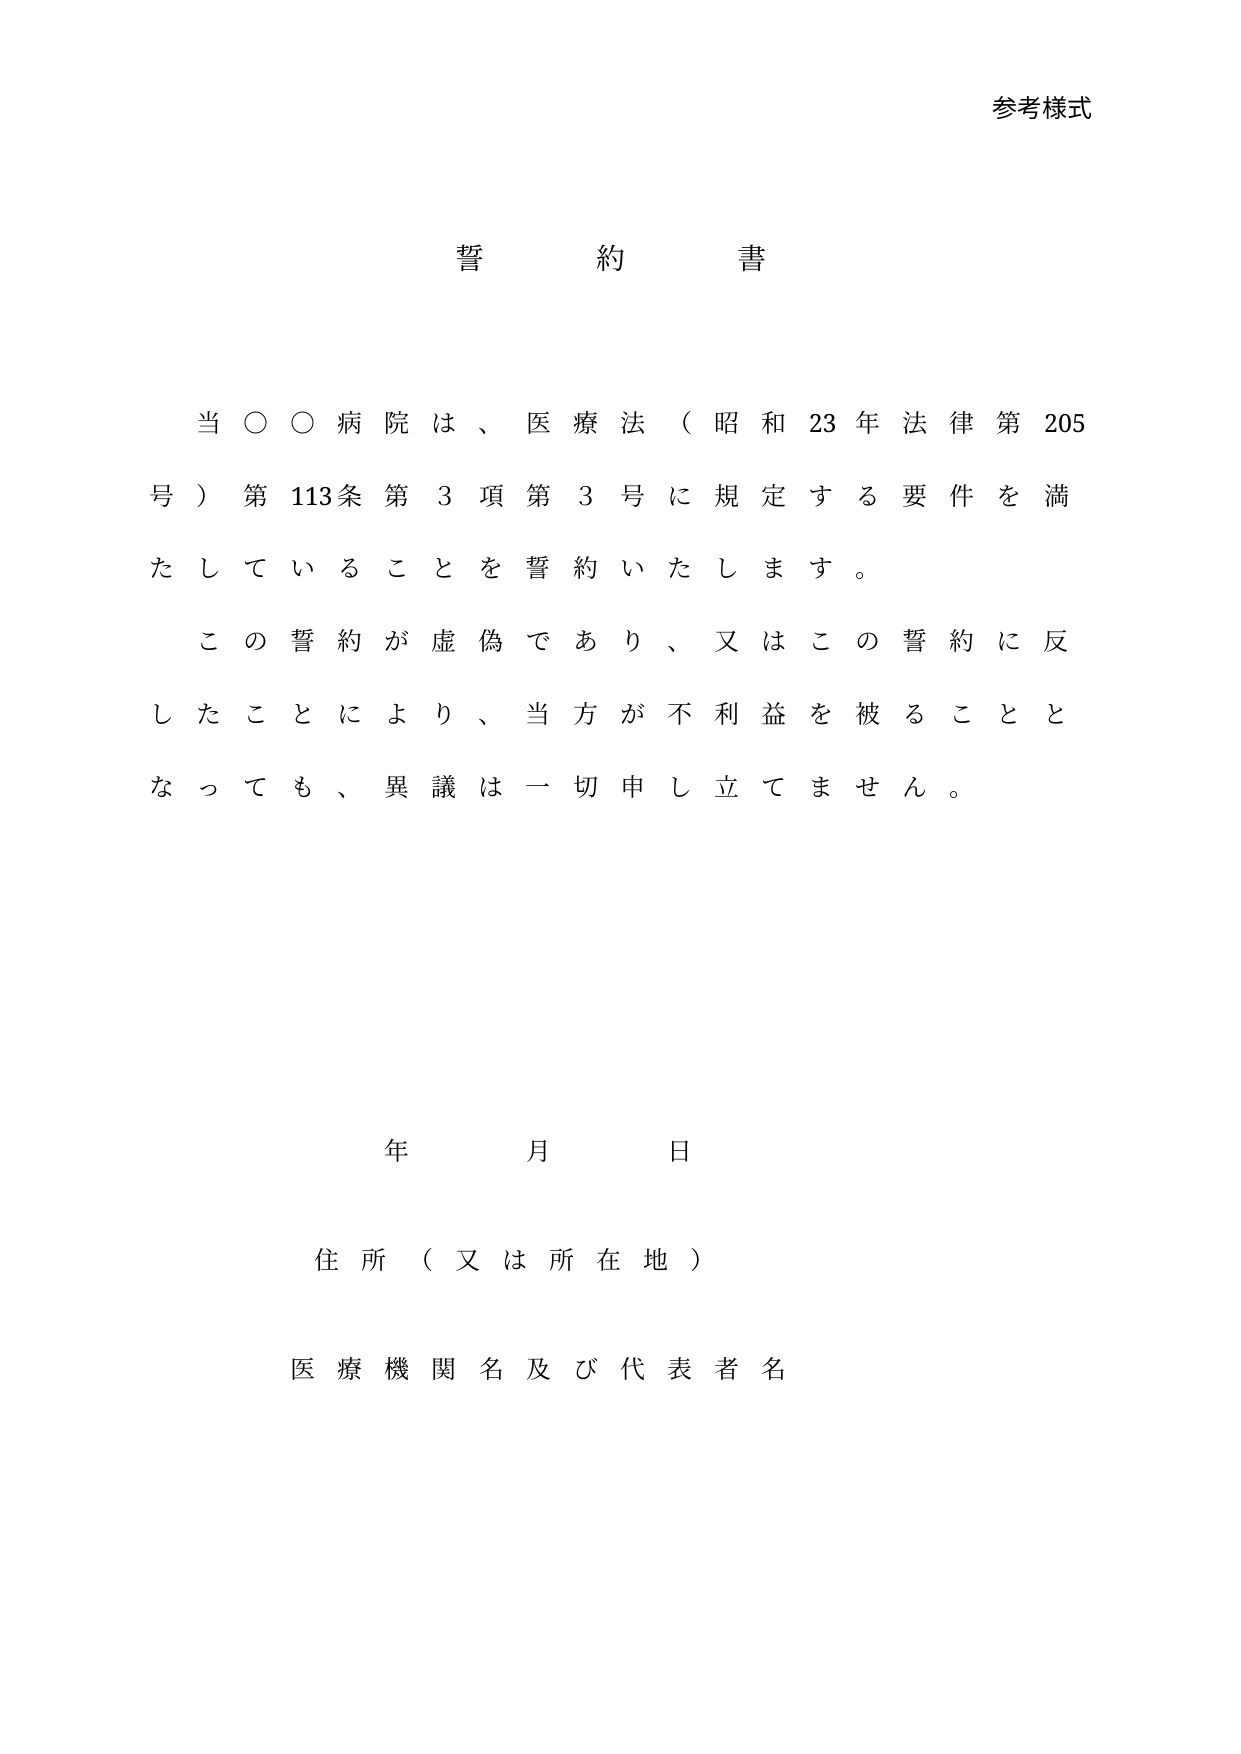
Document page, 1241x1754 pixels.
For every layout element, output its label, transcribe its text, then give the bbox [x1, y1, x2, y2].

text この誓約が虚偽であり、又はこの誓約に反したことにより、当方が不利益を被ることとなっても、異議は一切申し立てません。 [149, 621, 1091, 803]
text 年 月 日 [149, 1131, 1091, 1168]
text 住所（又は所在地） [149, 1241, 1091, 1277]
text 医療機関名及び代表者名 [149, 1350, 1091, 1386]
text 当○○病院は、医療法（昭和23年法律第205号）第113条第３項第３号に規定する要件を満たしていることを誓約いたします。 [149, 403, 1091, 585]
text 誓 約 書 [149, 221, 1091, 294]
